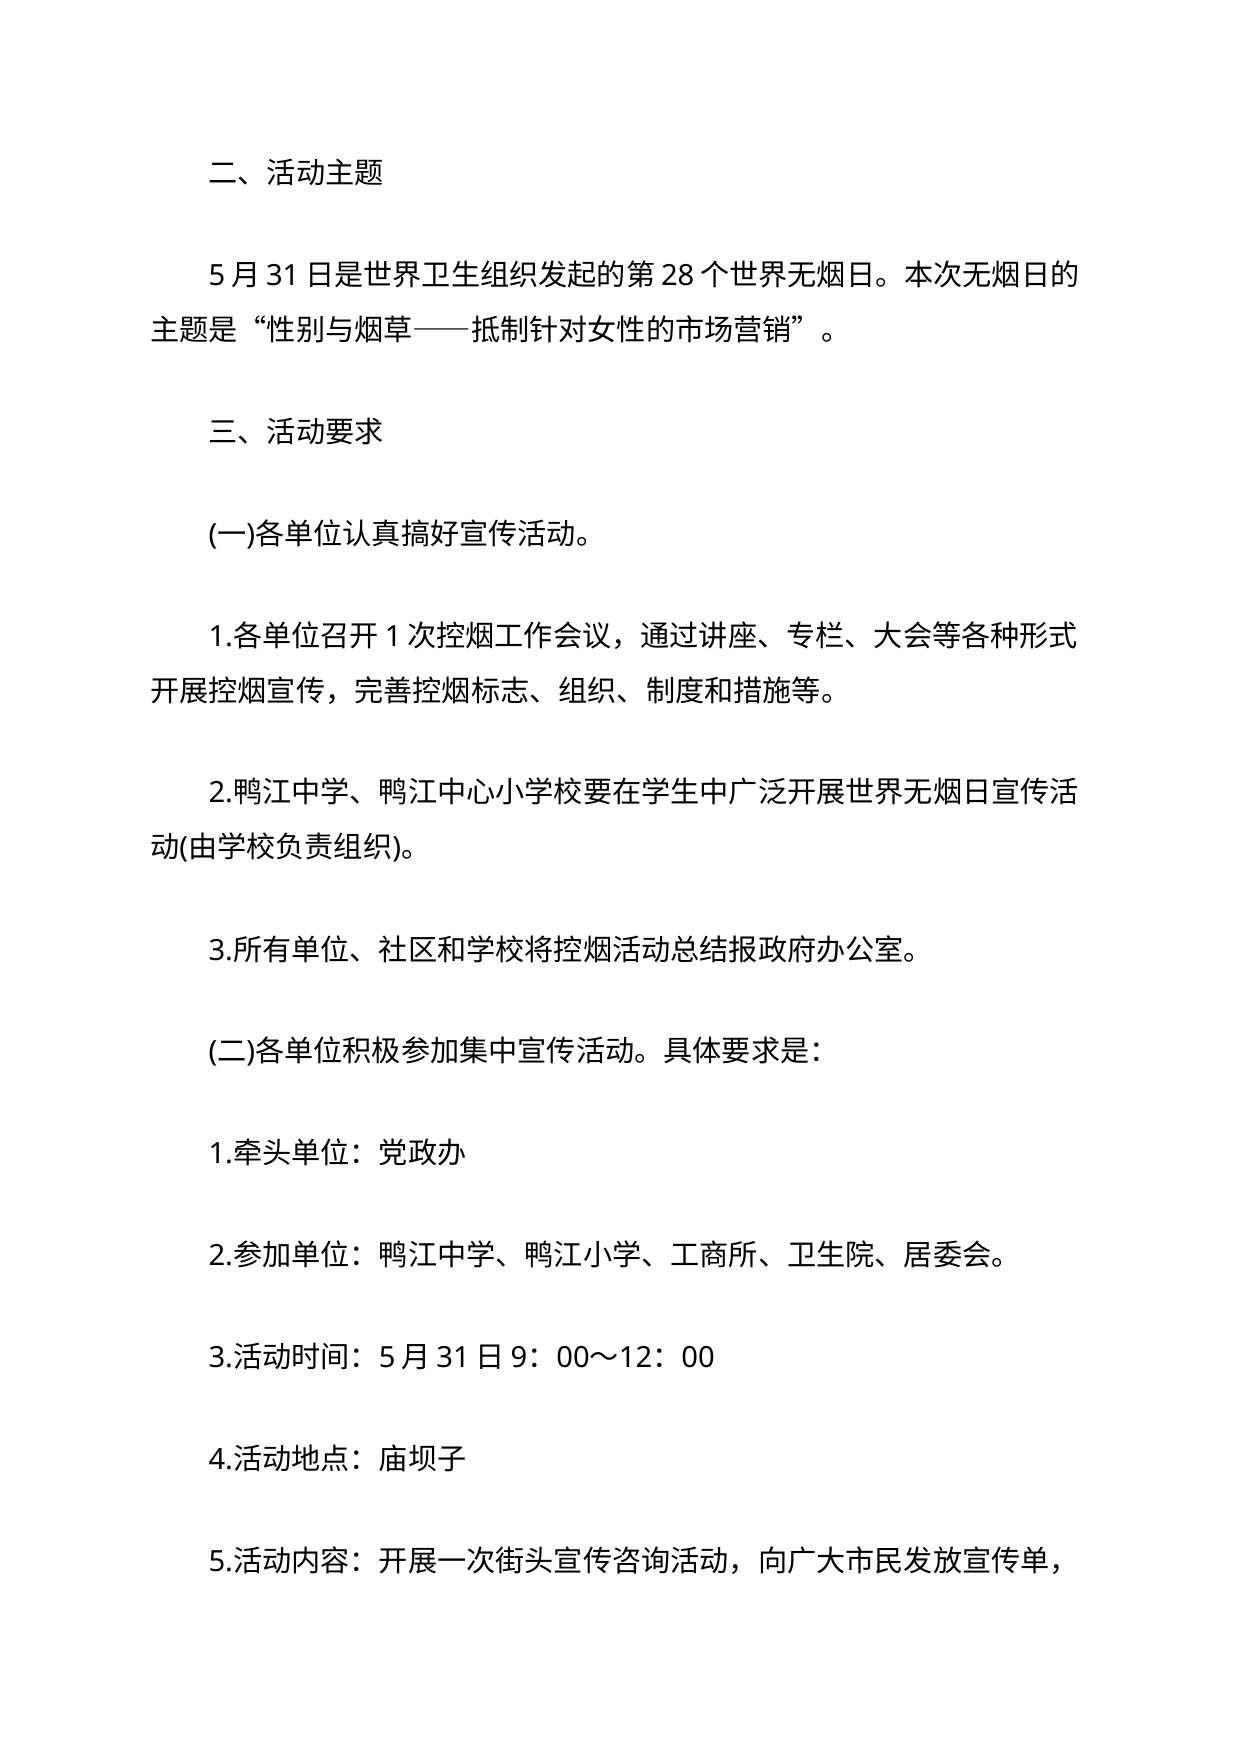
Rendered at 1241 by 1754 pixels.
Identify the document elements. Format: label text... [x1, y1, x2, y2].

text 5月31日是世界卫生组织发起的第28个世界无烟日。本次无烟日的主题是“性别与烟草——抵制针对女性的市场营销”。 [150, 252, 1090, 349]
text 三、活动要求 [150, 408, 1090, 451]
text 1.牵头单位：党政办 [150, 1130, 1090, 1172]
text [150, 1538, 1090, 1580]
text 3.所有单位、社区和学校将控烟活动总结报政府办公室。 [150, 926, 1090, 968]
text 2.鸭江中学、鸭江中心小学校要在学生中广泛开展世界无烟日宣传活动(由学校负责组织)。 [150, 769, 1090, 866]
text (一)各单位认真搞好宣传活动。 [150, 510, 1090, 553]
text 1.各单位召开1次控烟工作会议，通过讲座、专栏、大会等各种形式开展控烟宣传，完善控烟标志、组织、制度和措施等。 [150, 612, 1090, 709]
text 二、活动主题 [150, 150, 1090, 192]
text 4.活动地点：庙坝子 [150, 1436, 1090, 1478]
text 3.活动时间：5月31日9：00～12：00 [150, 1334, 1090, 1376]
text (二)各单位积极参加集中宣传活动。具体要求是： [150, 1028, 1090, 1070]
text 2.参加单位：鸭江中学、鸭江小学、工商所、卫生院、居委会。 [150, 1232, 1090, 1274]
